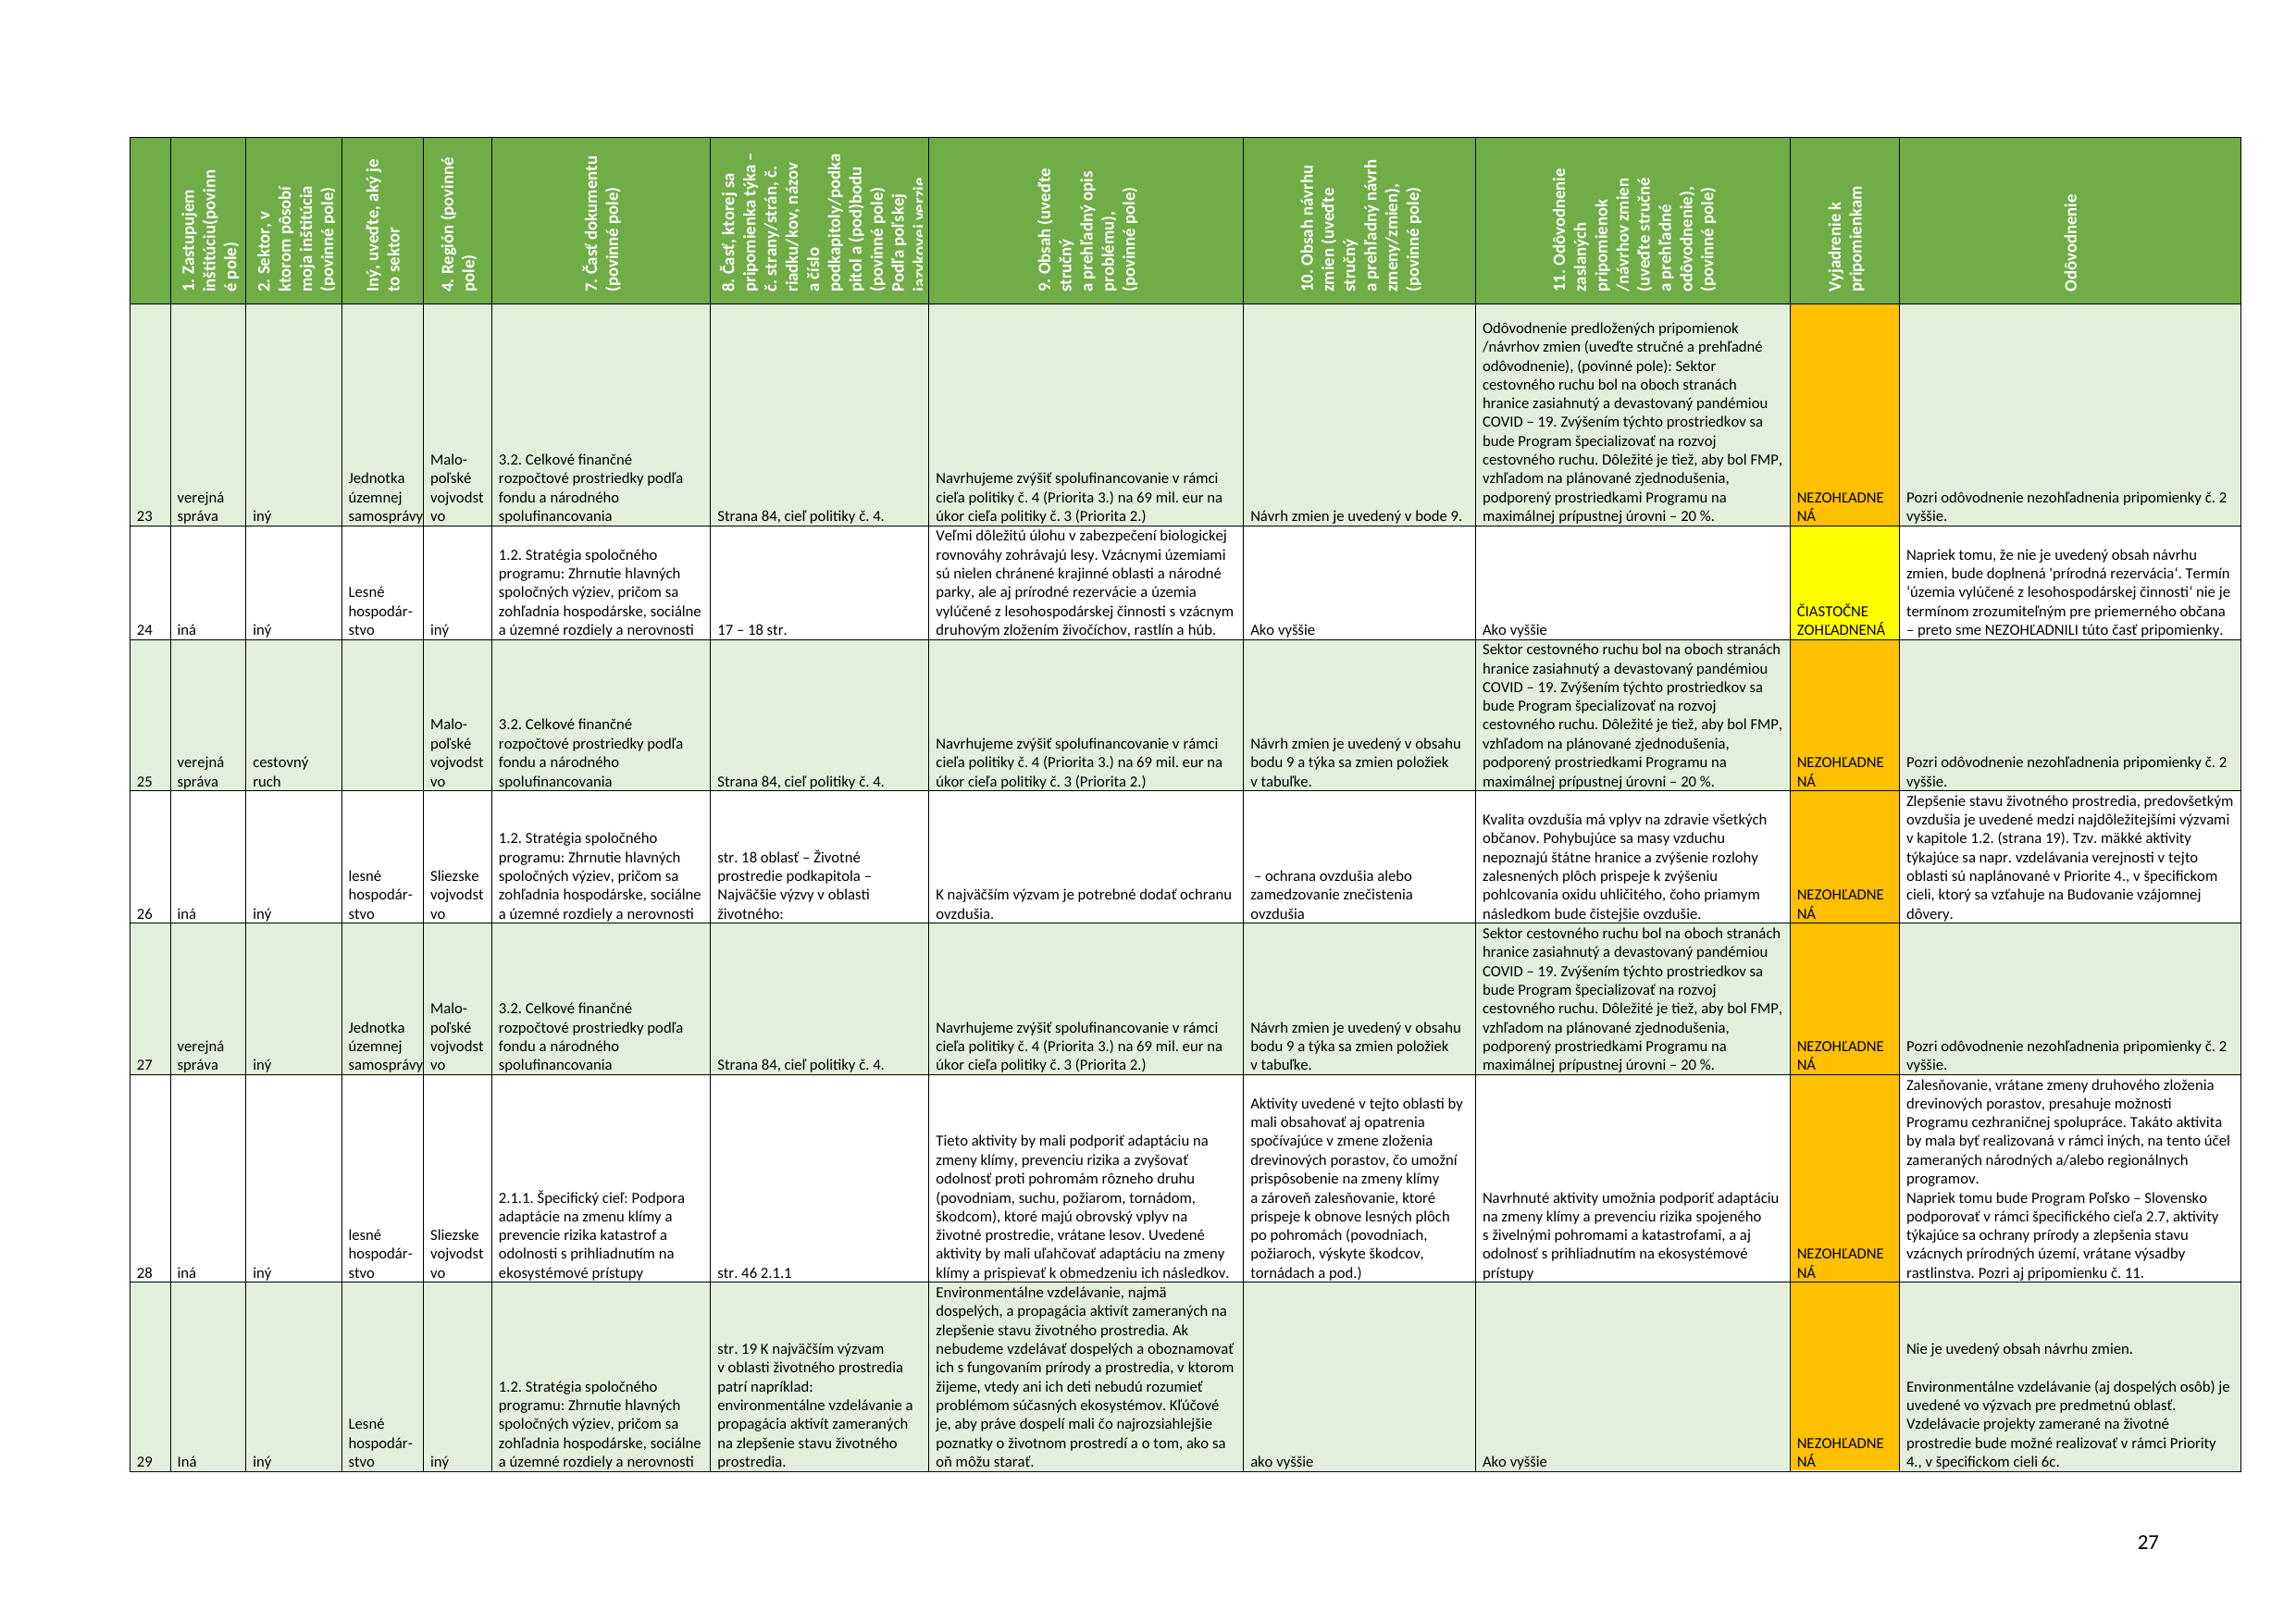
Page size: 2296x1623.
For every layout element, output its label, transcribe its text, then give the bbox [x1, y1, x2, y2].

table_cell Navrhujeme zvýšiť spolufinancovanie v rámci cieľa politiky č. 4 (Priorita 3.) na 69 mil. eur na úkor cieľa politiky č. 3 (Priorita 2.) [929, 923, 1243, 1074]
table_cell 1.2. Stratégia spoločného programu: Zhrnutie hlavných spoločných výziev, pričom sa zohľadnia hospodárske, sociálne a územné rozdiely a nerovnosti [492, 791, 710, 923]
table_cell Malo-poľské vojvodstvo [424, 640, 491, 790]
table_cell Strana 84, cieľ politiky č. 4. [711, 923, 928, 1074]
table_cell lesné hospodár-stvo [342, 791, 423, 923]
table_cell ako vyššie [1244, 1282, 1475, 1470]
table_header 11. Odôvodnenie zaslaných pripomienok /návrhov zmien (uveďte stručné a prehľadné odôvodnenie), (povinné pole) [1476, 138, 1790, 304]
table_cell Lesné hospodár-stvo [342, 527, 423, 639]
table_cell NEZOHĽADNENÁ [1791, 1282, 1899, 1470]
table_cell Sliezske vojvodstvo [424, 791, 491, 923]
table_header 1. Zastupujem inštitúciu(povinné pole) [171, 138, 245, 304]
table_cell verejná správa [171, 923, 245, 1074]
table_cell Sliezske vojvodstvo [424, 1075, 491, 1282]
table_cell 29 [130, 1282, 170, 1470]
table_cell iná [171, 1075, 245, 1282]
table_cell 24 [130, 527, 170, 639]
table_header 9. Obsah (uveďte stručný a prehľadný opis problému), (povinné pole) [929, 138, 1243, 304]
table_cell Jednotka územnej samosprávy [342, 923, 423, 1074]
table_cell K najväčším výzvam je potrebné dodať ochranu ovzdušia. [929, 791, 1243, 923]
table_cell iný [246, 923, 341, 1074]
table_cell verejná správa [171, 640, 245, 790]
table_cell 27 [130, 923, 170, 1074]
table_cell Kvalita ovzdušia má vplyv na zdravie všetkých občanov. Pohybujúce sa masy vzduchu nepoznajú štátne hranice a zvýšenie rozlohy zalesnených plôch prispeje k zvýšeniu pohlcovania oxidu uhličitého, čoho priamym následkom bude čistejšie ovzdušie. [1476, 791, 1790, 923]
table_header [130, 138, 170, 304]
table_cell Navrhnuté aktivity umožnia podporiť adaptáciu na zmeny klímy a prevenciu rizika spojeného s živelnými pohromami a katastrofami, a aj odolnosť s prihliadnutím na ekosystémové prístupy [1476, 1075, 1790, 1282]
table_cell Nie je uvedený obsah návrhu zmien. Environmentálne vzdelávanie (aj dospelých osôb) je uvedené vo výzvach pre predmetnú oblasť. Vzdelávacie projekty zamerané na životné prostredie bude možné realizovať v rámci Priority 4., v špecifickom cieli 6c. [1900, 1282, 2240, 1470]
table_cell Strana 84, cieľ politiky č. 4. [711, 640, 928, 790]
table_cell Napriek tomu, že nie je uvedený obsah návrhu zmien, bude doplnená 'prírodná rezervácia‘. Termín ‘územia vylúčené z lesohospodárskej činnosti‘ nie je termínom zrozumiteľným pre priemerného občana – preto sme NEZOHĽADNILI túto časť pripomienky. [1900, 527, 2240, 639]
table_cell Environmentálne vzdelávanie, najmä dospelých, a propagácia aktivít zameraných na zlepšenie stavu životného prostredia. Ak nebudeme vzdelávať dospelých a oboznamovať ich s fungovaním prírody a prostredia, v ktorom žijeme, vtedy ani ich deti nebudú rozumieť problémom súčasných ekosystémov. Kľúčové je, aby práve dospelí mali čo najrozsiahlejšie poznatky o životnom prostredí a o tom, ako sa oň môžu starať. [929, 1282, 1243, 1470]
table_cell 3.2. Celkové finančné rozpočtové prostriedky podľa fondu a národného spolufinancovania [492, 304, 710, 526]
table_cell Návrh zmien je uvedený v bode 9. [1244, 304, 1475, 526]
table_cell NEZOHĽADNENÁ [1791, 1075, 1899, 1282]
table_cell Tieto aktivity by mali podporiť adaptáciu na zmeny klímy, prevenciu rizika a zvyšovať odolnosť proti pohromám rôzneho druhu (povodniam, suchu, požiarom, tornádom, škodcom), ktoré majú obrovský vplyv na životné prostredie, vrátane lesov. Uvedené aktivity by mali uľahčovať adaptáciu na zmeny klímy a prispievať k obmedzeniu ich následkov. [929, 1075, 1243, 1282]
table_cell 1.2. Stratégia spoločného programu: Zhrnutie hlavných spoločných výziev, pričom sa zohľadnia hospodárske, sociálne a územné rozdiely a nerovnosti [492, 1282, 710, 1470]
table_cell NEZOHĽADNENÁ [1791, 923, 1899, 1074]
table_cell iná [171, 791, 245, 923]
table_cell iný [424, 1282, 491, 1470]
table_cell Aktivity uvedené v tejto oblasti by mali obsahovať aj opatrenia spočívajúce v zmene zloženia drevinových porastov, čo umožní prispôsobenie na zmeny klímy a zároveň zalesňovanie, ktoré prispeje k obnove lesných plôch po pohromách (povodniach, požiaroch, výskyte škodcov, tornádach a pod.) [1244, 1075, 1475, 1282]
table_cell Odôvodnenie predložených pripomienok /návrhov zmien (uveďte stručné a prehľadné odôvodnenie), (povinné pole): Sektor cestovného ruchu bol na oboch stranách hranice zasiahnutý a devastovaný pandémiou COVID – 19. Zvýšením týchto prostriedkov sa bude Program špecializovať na rozvoj cestovného ruchu. Dôležité je tiež, aby bol FMP, vzhľadom na plánované zjednodušenia, podporený prostriedkami Programu na maximálnej prípustnej úrovni – 20 %. [1476, 304, 1790, 526]
table_header Vyjadrenie k pripomienkam [1791, 138, 1899, 304]
table_cell iný [246, 791, 341, 923]
table_cell Veľmi dôležitú úlohu v zabezpečení biologickej rovnováhy zohrávajú lesy. Vzácnymi územiami sú nielen chránené krajinné oblasti a národné parky, ale aj prírodné rezervácie a územia vylúčené z lesohospodárskej činnosti s vzácnym druhovým zložením živočíchov, rastlín a húb. [929, 527, 1243, 639]
table_cell Navrhujeme zvýšiť spolufinancovanie v rámci cieľa politiky č. 4 (Priorita 3.) na 69 mil. eur na úkor cieľa politiky č. 3 (Priorita 2.) [929, 304, 1243, 526]
table_cell ČIASTOČNE ZOHĽADNENÁ [1791, 527, 1899, 639]
table_cell Zlepšenie stavu životného prostredia, predovšetkým ovzdušia je uvedené medzi najdôležitejšími výzvami v kapitole 1.2. (strana 19). Tzv. mäkké aktivity týkajúce sa napr. vzdelávania verejnosti v tejto oblasti sú naplánované v Priorite 4., v špecifickom cieli, ktorý sa vzťahuje na Budovanie vzájomnej dôvery. [1900, 791, 2240, 923]
table_cell verejná správa [171, 304, 245, 526]
table_cell 2.1.1. Špecifický cieľ: Podpora adaptácie na zmenu klímy a prevencie rizika katastrof a odolnosti s prihliadnutím na ekosystémové prístupy [492, 1075, 710, 1282]
table_cell iná [171, 527, 245, 639]
table_cell iný [246, 304, 341, 526]
table_cell 3.2. Celkové finančné rozpočtové prostriedky podľa fondu a národného spolufinancovania [492, 923, 710, 1074]
table_cell Lesné hospodár-stvo [342, 1282, 423, 1470]
table_header 8. Časť, ktorej sa pripomienka týka – č. strany/strán, č. riadku/kov, názov a číslo podkapitoly/podkapitol a (pod)bodu (povinné pole) Podľa poľskej jazykovej verzie. [711, 138, 928, 304]
table_cell Návrh zmien je uvedený v obsahu bodu 9 a týka sa zmien položiek v tabuľke. [1244, 640, 1475, 790]
table_cell Zalesňovanie, vrátane zmeny druhového zloženia drevinových porastov, presahuje možnosti Programu cezhraničnej spolupráce. Takáto aktivita by mala byť realizovaná v rámci iných, na tento účel zameraných národných a/alebo regionálnych programov. Napriek tomu bude Program Poľsko – Slovensko podporovať v rámci špecifického cieľa 2.7, aktivity týkajúce sa ochrany prírody a zlepšenia stavu vzácnych prírodných území, vrátane výsadby rastlinstva. Pozri aj pripomienku č. 11. [1900, 1075, 2240, 1282]
table_cell iný [246, 1282, 341, 1470]
table_cell Strana 84, cieľ politiky č. 4. [711, 304, 928, 526]
table_cell 3.2. Celkové finančné rozpočtové prostriedky podľa fondu a národného spolufinancovania [492, 640, 710, 790]
table_cell Ako vyššie [1476, 1282, 1790, 1470]
table_header 7. Časť dokumentu (povinné pole) [492, 138, 710, 304]
table_cell cestovný ruch [246, 640, 341, 790]
table_cell 17 – 18 str. [711, 527, 928, 639]
table_cell iný [424, 527, 491, 639]
table_header 4. Región (povinné pole) [424, 138, 491, 304]
table_cell str. 18 oblasť – Životné prostredie podkapitola – Najväčšie výzvy v oblasti životného: [711, 791, 928, 923]
table_cell – ochrana ovzdušia alebo zamedzovanie znečistenia ovzdušia [1244, 791, 1475, 923]
table_cell Ako vyššie [1244, 527, 1475, 639]
table_cell 23 [130, 304, 170, 526]
table_header Iný, uveďte, aký je to sektor [342, 138, 423, 304]
table_cell Iná [171, 1282, 245, 1470]
table_cell str. 19 K najväčším výzvam v oblasti životného prostredia patrí napríklad: environmentálne vzdelávanie a propagácia aktivít zameraných na zlepšenie stavu životného prostredia. [711, 1282, 928, 1470]
table_cell str. 46 2.1.1 [711, 1075, 928, 1282]
table_cell [342, 640, 423, 790]
table_cell Navrhujeme zvýšiť spolufinancovanie v rámci cieľa politiky č. 4 (Priorita 3.) na 69 mil. eur na úkor cieľa politiky č. 3 (Priorita 2.) [929, 640, 1243, 790]
table_header 10. Obsah návrhu zmien (uveďte stručný a prehľadný návrh zmeny/zmien), (povinné pole) [1244, 138, 1475, 304]
table_cell lesné hospodár-stvo [342, 1075, 423, 1282]
table_cell Návrh zmien je uvedený v obsahu bodu 9 a týka sa zmien položiek v tabuľke. [1244, 923, 1475, 1074]
table_header Odôvodnenie [1900, 138, 2240, 304]
table_cell Malo-poľské vojvodstvo [424, 304, 491, 526]
table_cell NEZOHĽADNENÁ [1791, 791, 1899, 923]
table_cell Pozri odôvodnenie nezohľadnenia pripomienky č. 2 vyššie. [1900, 640, 2240, 790]
table_cell Ako vyššie [1476, 527, 1790, 639]
table_cell 1.2. Stratégia spoločného programu: Zhrnutie hlavných spoločných výziev, pričom sa zohľadnia hospodárske, sociálne a územné rozdiely a nerovnosti [492, 527, 710, 639]
table_cell Pozri odôvodnenie nezohľadnenia pripomienky č. 2 vyššie. [1900, 923, 2240, 1074]
table_cell Malo-poľské vojvodstvo [424, 923, 491, 1074]
table_cell Pozri odôvodnenie nezohľadnenia pripomienky č. 2 vyššie. [1900, 304, 2240, 526]
table_cell 28 [130, 1075, 170, 1282]
table_cell iný [246, 527, 341, 639]
table_header 2. Sektor, v ktorom pôsobí moja inštitúcia (povinné pole) [246, 138, 341, 304]
table_cell Sektor cestovného ruchu bol na oboch stranách hranice zasiahnutý a devastovaný pandémiou COVID – 19. Zvýšením týchto prostriedkov sa bude Program špecializovať na rozvoj cestovného ruchu. Dôležité je tiež, aby bol FMP, vzhľadom na plánované zjednodušenia, podporený prostriedkami Programu na maximálnej prípustnej úrovni – 20 %. [1476, 640, 1790, 790]
table_cell Sektor cestovného ruchu bol na oboch stranách hranice zasiahnutý a devastovaný pandémiou COVID – 19. Zvýšením týchto prostriedkov sa bude Program špecializovať na rozvoj cestovného ruchu. Dôležité je tiež, aby bol FMP, vzhľadom na plánované zjednodušenia, podporený prostriedkami Programu na maximálnej prípustnej úrovni – 20 %. [1476, 923, 1790, 1074]
table_cell 26 [130, 791, 170, 923]
table_cell NEZOHĽADNENÁ [1791, 304, 1899, 526]
table_cell Jednotka územnej samosprávy [342, 304, 423, 526]
table_cell iný [246, 1075, 341, 1282]
table_cell 25 [130, 640, 170, 790]
table_cell NEZOHĽADNENÁ [1791, 640, 1899, 790]
